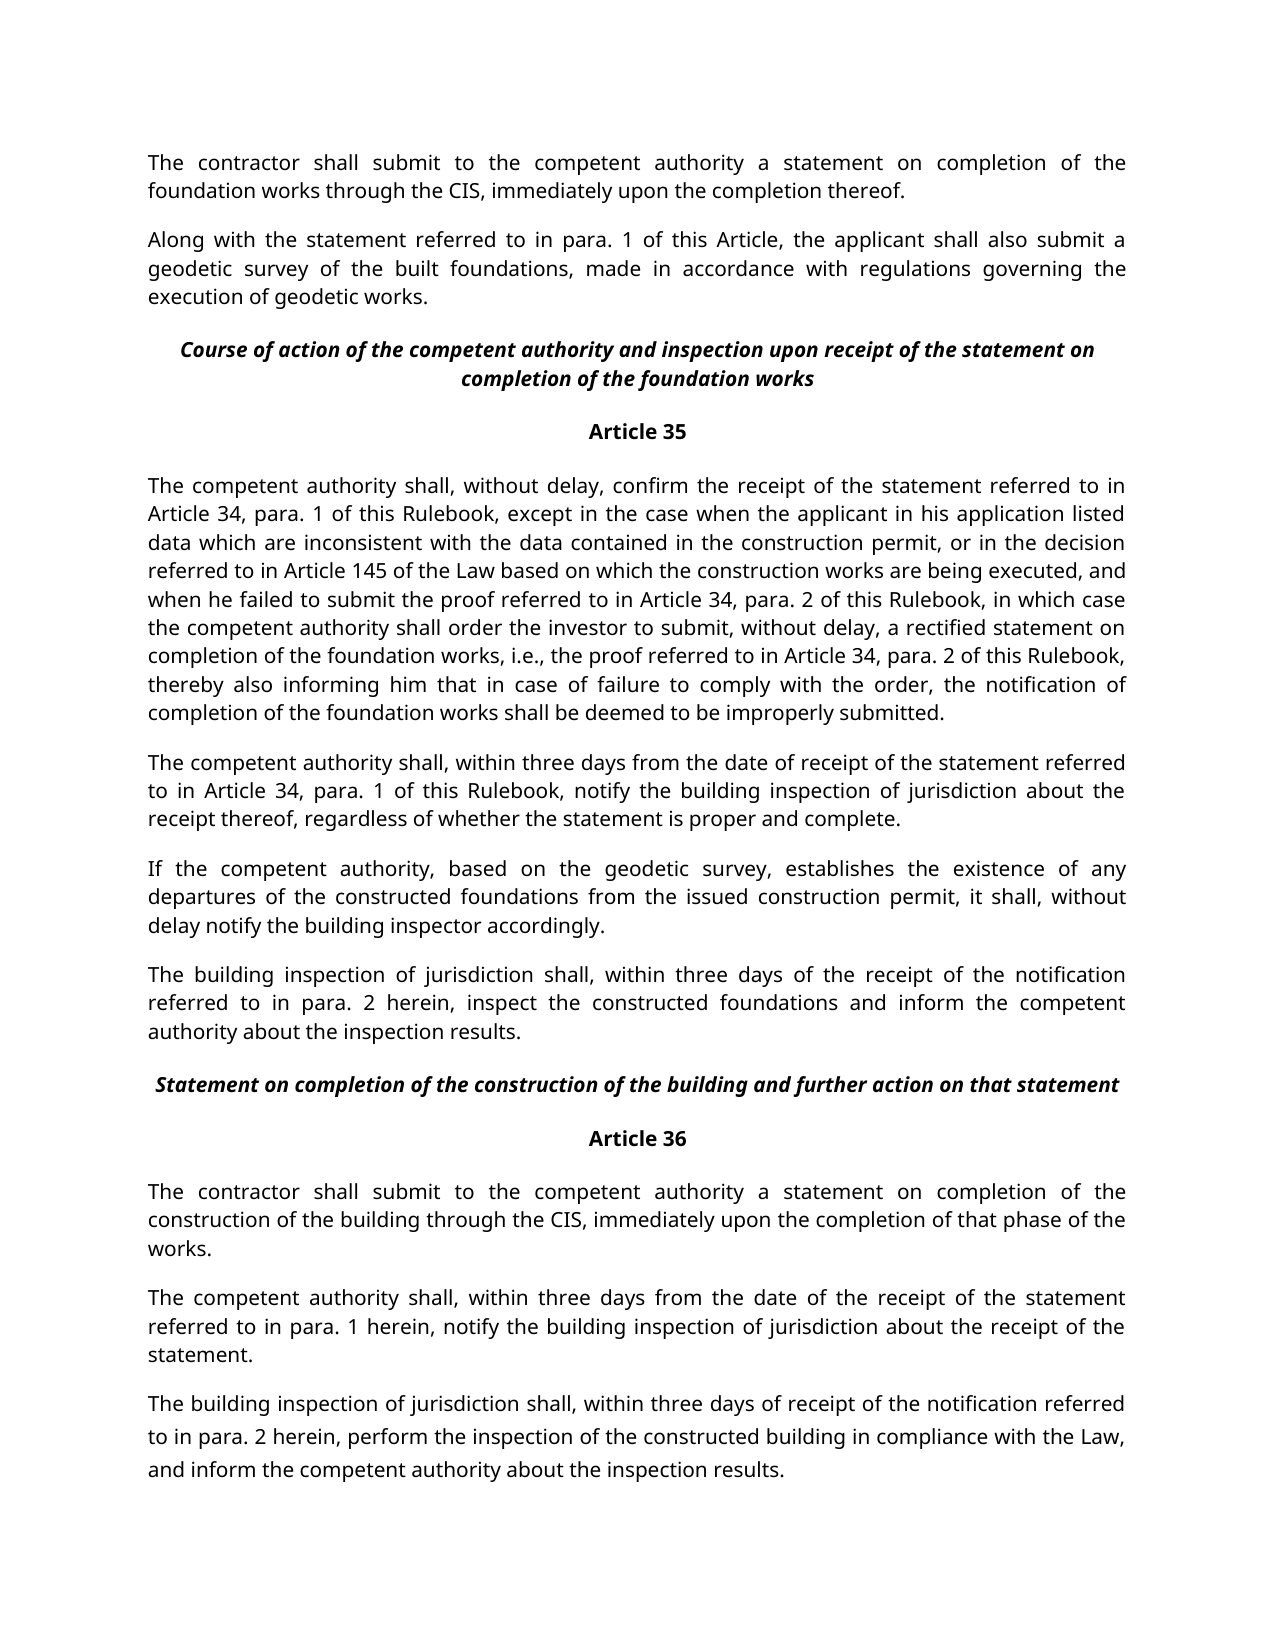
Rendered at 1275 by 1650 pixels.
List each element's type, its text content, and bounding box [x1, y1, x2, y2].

text The building inspection of jurisdiction shall, within three days of receipt of the notification referred to in para. 2 herein, perform the inspection of the constructed building in compliance with the Law, and inform the competent authority about the inspection results. [148, 1389, 1127, 1483]
text The competent authority shall, within three days from the date of receipt of the statement referred to in Article 34, para. 1 of this Rulebook, notify the building inspection of jurisdiction about the receipt thereof, regardless of whether the statement is proper and complete. [148, 748, 1127, 833]
text Article 36 [148, 1124, 1127, 1152]
text The building inspection of jurisdiction shall, within three days of the receipt of the notification referred to in para. 2 herein, inspect the constructed foundations and inform the competent authority about the inspection results. [148, 960, 1127, 1045]
text Statement on completion of the construction of the building and further action on that statement [148, 1070, 1127, 1099]
text The competent authority shall, within three days from the date of the receipt of the statement referred to in para. 1 herein, notify the building inspection of jurisdiction about the receipt of the statement. [148, 1283, 1127, 1369]
text Course of action of the competent authority and inspection upon receipt of the statement on completion of the foundation works [148, 336, 1127, 392]
text The contractor shall submit to the competent authority a statement on completion of the foundation works through the CIS, immediately upon the completion thereof. [148, 148, 1127, 204]
text The contractor shall submit to the competent authority a statement on completion of the construction of the building through the CIS, immediately upon the completion of that phase of the works. [148, 1177, 1127, 1262]
text The competent authority shall, without delay, confirm the receipt of the statement referred to in Article 34, para. 1 of this Rulebook, except in the case when the applicant in his application listed data which are inconsistent with the data contained in the construction permit, or in the decision referred to in Article 145 of the Law based on which the construction works are being executed, and when he failed to submit the proof referred to in Article 34, para. 2 of this Rulebook, in which case the competent authority shall order the investor to submit, without delay, a rectified statement on completion of the foundation works, i.e., the proof referred to in Article 34, para. 2 of this Rulebook, thereby also informing him that in case of failure to comply with the order, the notification of completion of the foundation works shall be deemed to be improperly submitted. [148, 471, 1127, 727]
text If the competent authority, based on the geodetic survey, establishes the existence of any departures of the constructed foundations from the issued construction permit, it shall, without delay notify the building inspector accordingly. [148, 854, 1127, 939]
text Along with the statement referred to in para. 1 of this Article, the applicant shall also submit a geodetic survey of the built foundations, made in accordance with regulations governing the execution of geodetic works. [148, 225, 1127, 311]
text Article 35 [148, 417, 1127, 446]
